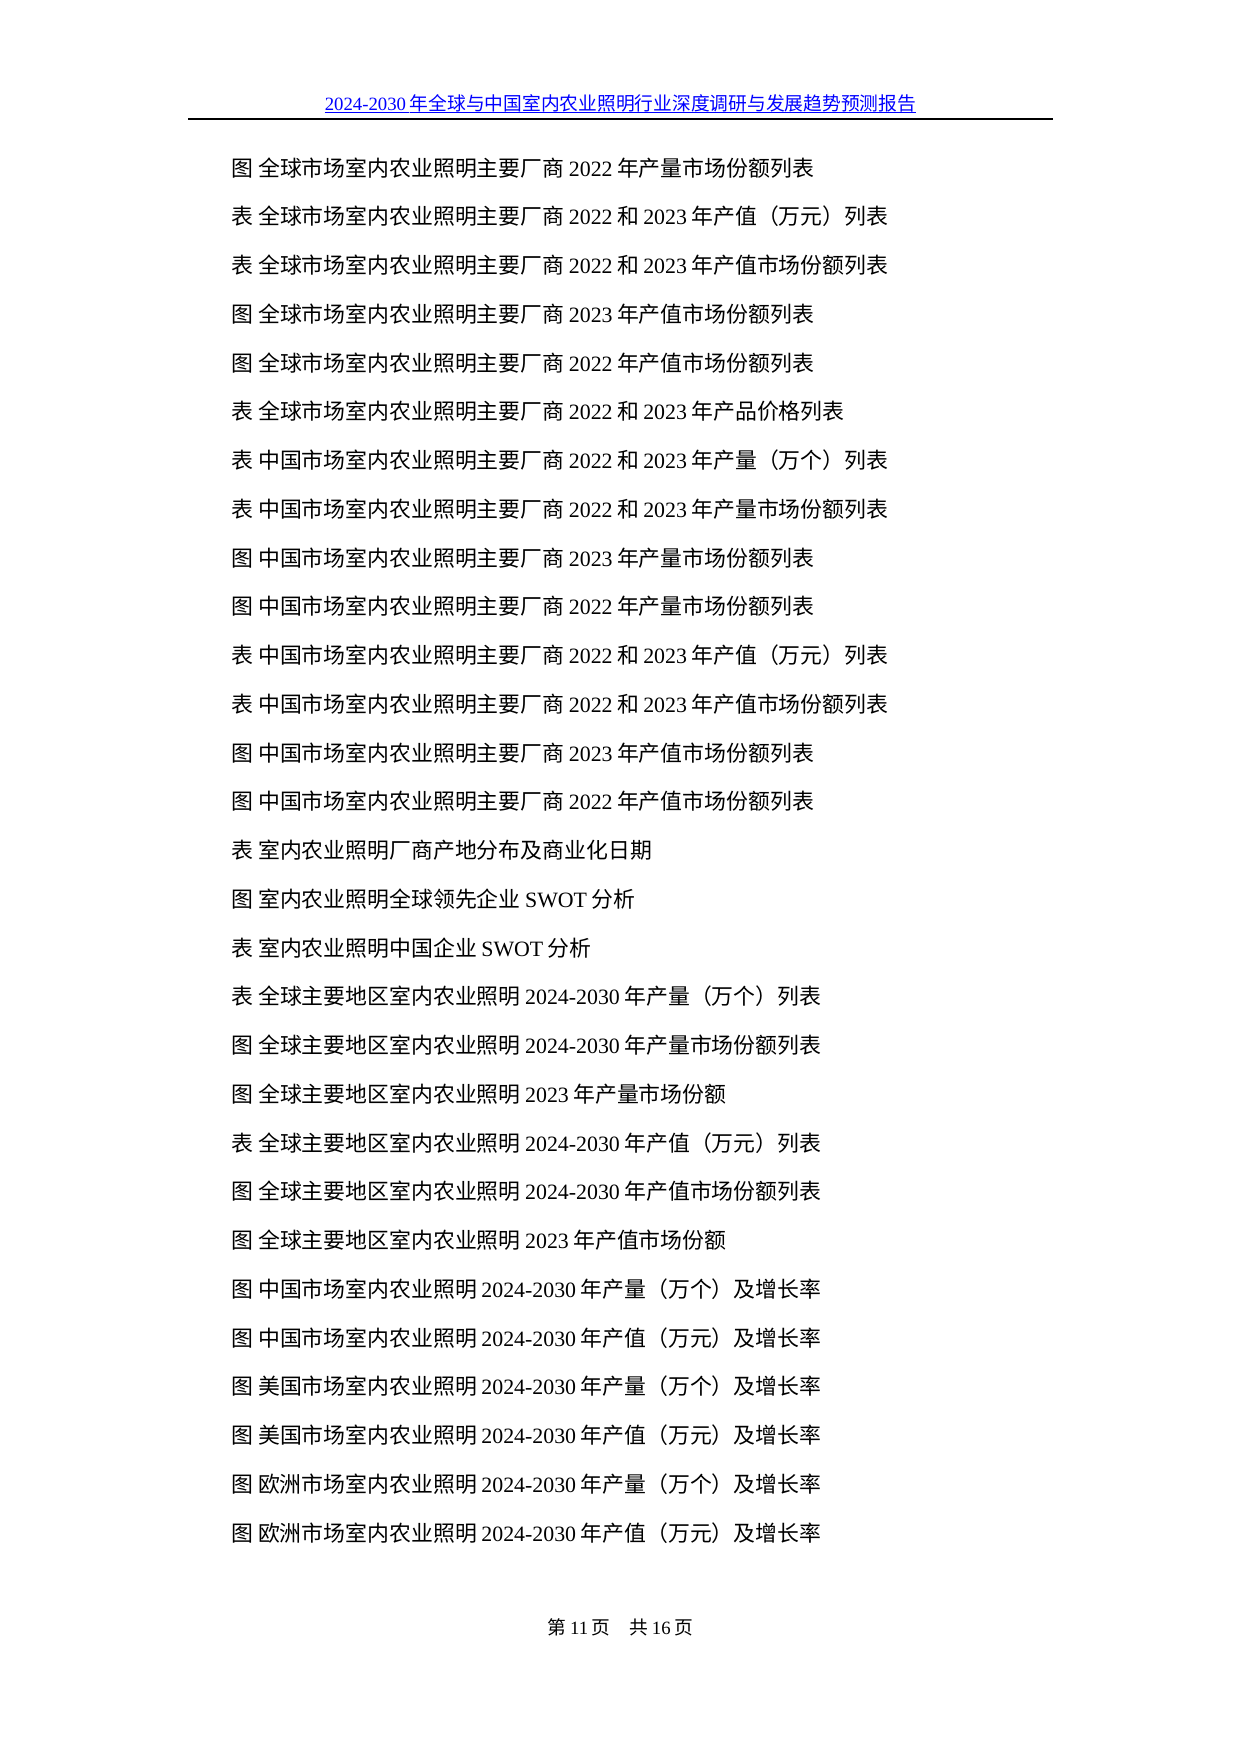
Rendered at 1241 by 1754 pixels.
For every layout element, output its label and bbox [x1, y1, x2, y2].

text [187, 150, 1053, 1548]
